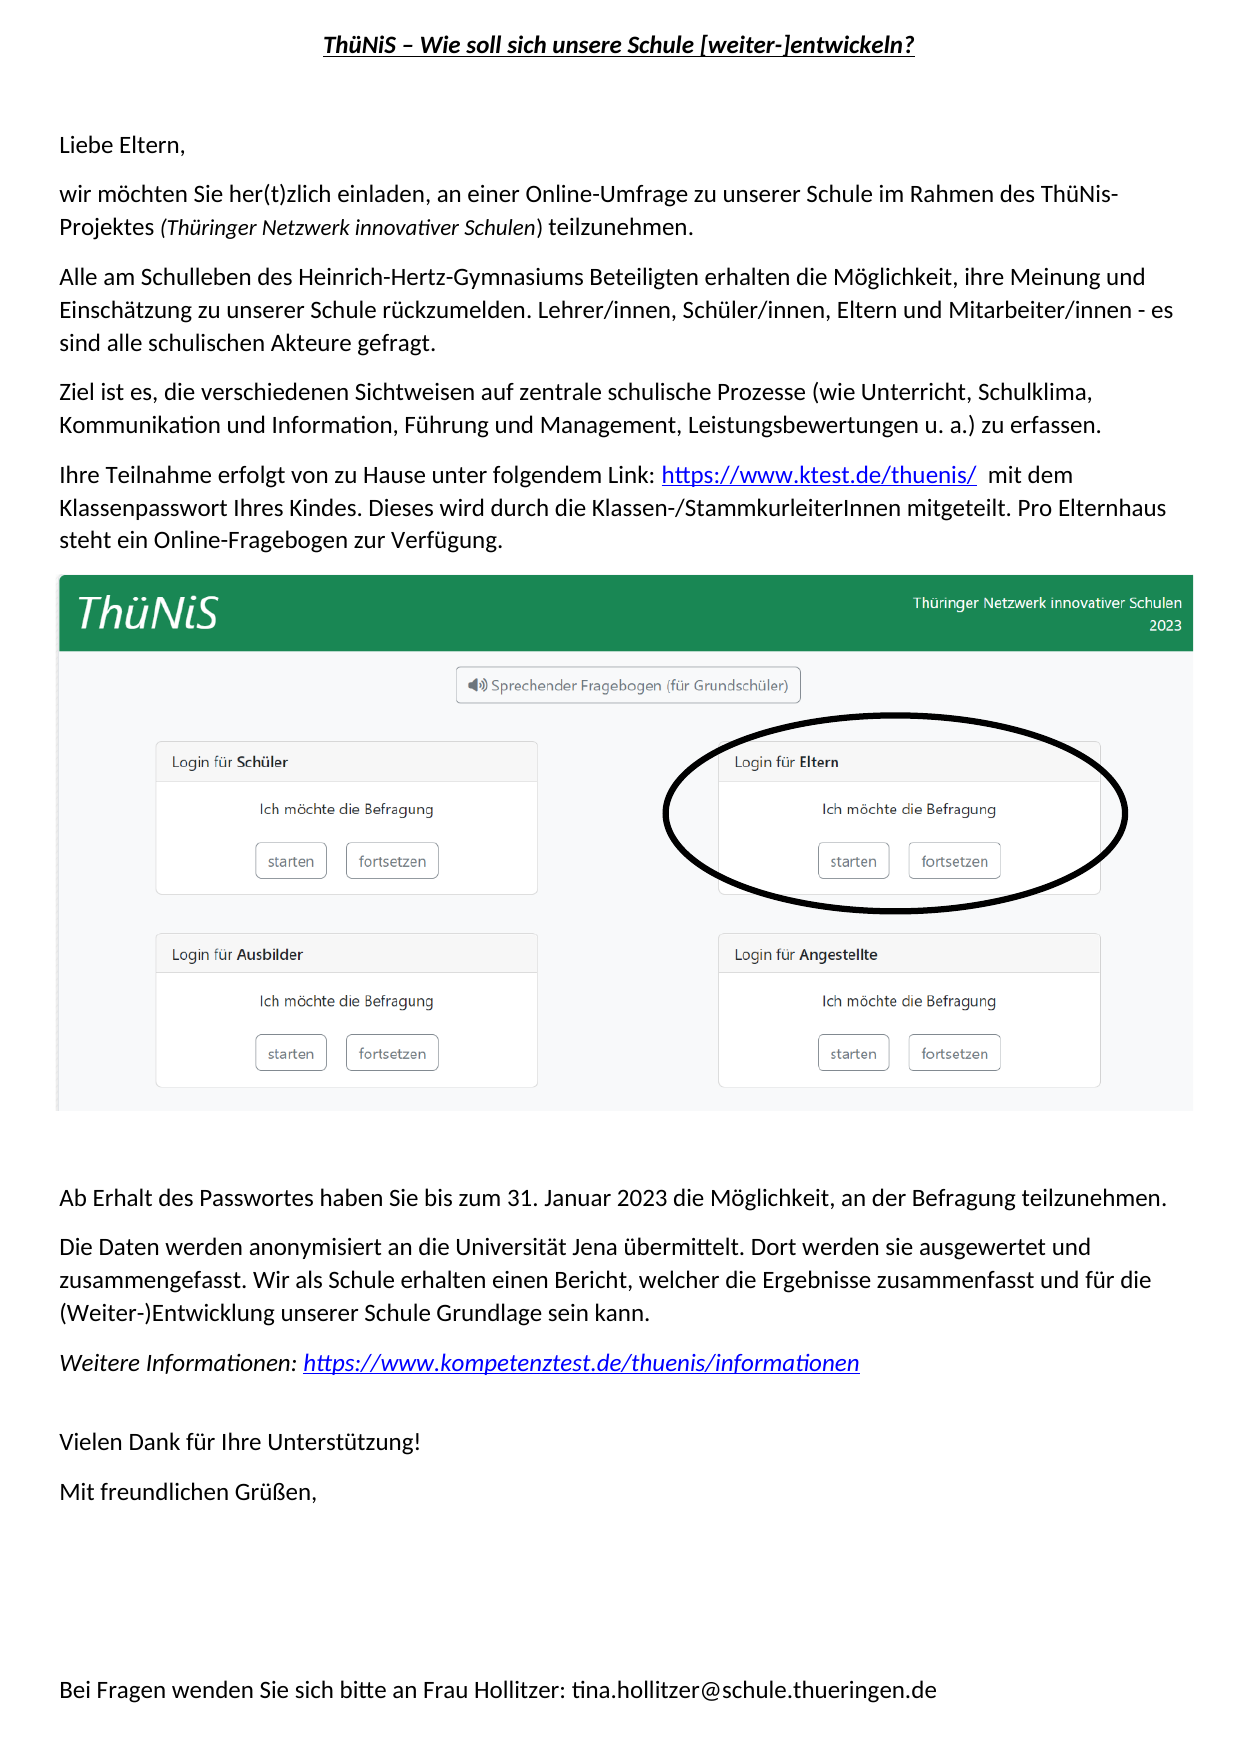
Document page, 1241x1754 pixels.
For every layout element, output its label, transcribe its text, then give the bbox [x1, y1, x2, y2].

text Alle am Schulleben des Heinrich-Hertz-Gymnasiums Beteiligten erhalten die Möglichkeit, ihre Meinung und Einschätzung zu unserer Schule rückzumelden. Lehrer/innen, Schüler/innen, Eltern und Mitarbeiter/innen - es sind alle schulischen Akteure gefragt. [59, 261, 1181, 357]
text Bei Fragen wenden Sie sich bitte an Frau Hollitzer: tina.hollitzer@schule.thueringen.de [59, 1674, 1181, 1705]
text wir möchten Sie her(t)zlich einladen, an einer Online-Umfrage zu unserer Schule im Rahmen des ThüNis-Projektes (Thüringer Netzwerk innovativer Schulen) teilzunehmen. [59, 178, 1181, 242]
text Ab Erhalt des Passwortes haben Sie bis zum 31. Januar 2023 die Möglichkeit, an der Befragung teilzunehmen. [59, 1182, 1181, 1212]
text Ihre Teilnahme erfolgt von zu Hause unter folgendem Link: https://www.ktest.de/thuenis/ mit dem Klassenpasswort Ihres Kindes. Dieses wird durch die Klassen-/StammkurleiterInnen mitgeteilt. Pro Elternhaus steht ein Online-Fragebogen zur Verfügung. [59, 459, 1181, 555]
picture [55, 574, 1194, 1111]
text Weitere Informationen: https://www.kompetenztest.de/thuenis/informationen [59, 1347, 1181, 1377]
text Mit freundlichen Grüßen, [59, 1476, 1181, 1507]
text Die Daten werden anonymisiert an die Universität Jena übermittelt. Dort werden sie ausgewertet und zusammengefasst. Wir als Schule erhalten einen Bericht, welcher die Ergebnisse zusammenfasst und für die (Weiter-)Entwicklung unserer Schule Grundlage sein kann. [59, 1231, 1181, 1328]
text Liebe Eltern, [59, 129, 1181, 159]
text ThüNiS – Wie soll sich unsere Schule [weiter-]entwickeln? [59, 29, 1181, 60]
text Vielen Dank für Ihre Unterstützung! [59, 1427, 1181, 1457]
text Ziel ist es, die verschiedenen Sichtweisen auf zentrale schulische Prozesse (wie Unterricht, Schulklima, Kommunikation und Information, Führung und Management, Leistungsbewertungen u. a.) zu erfassen. [59, 376, 1181, 440]
